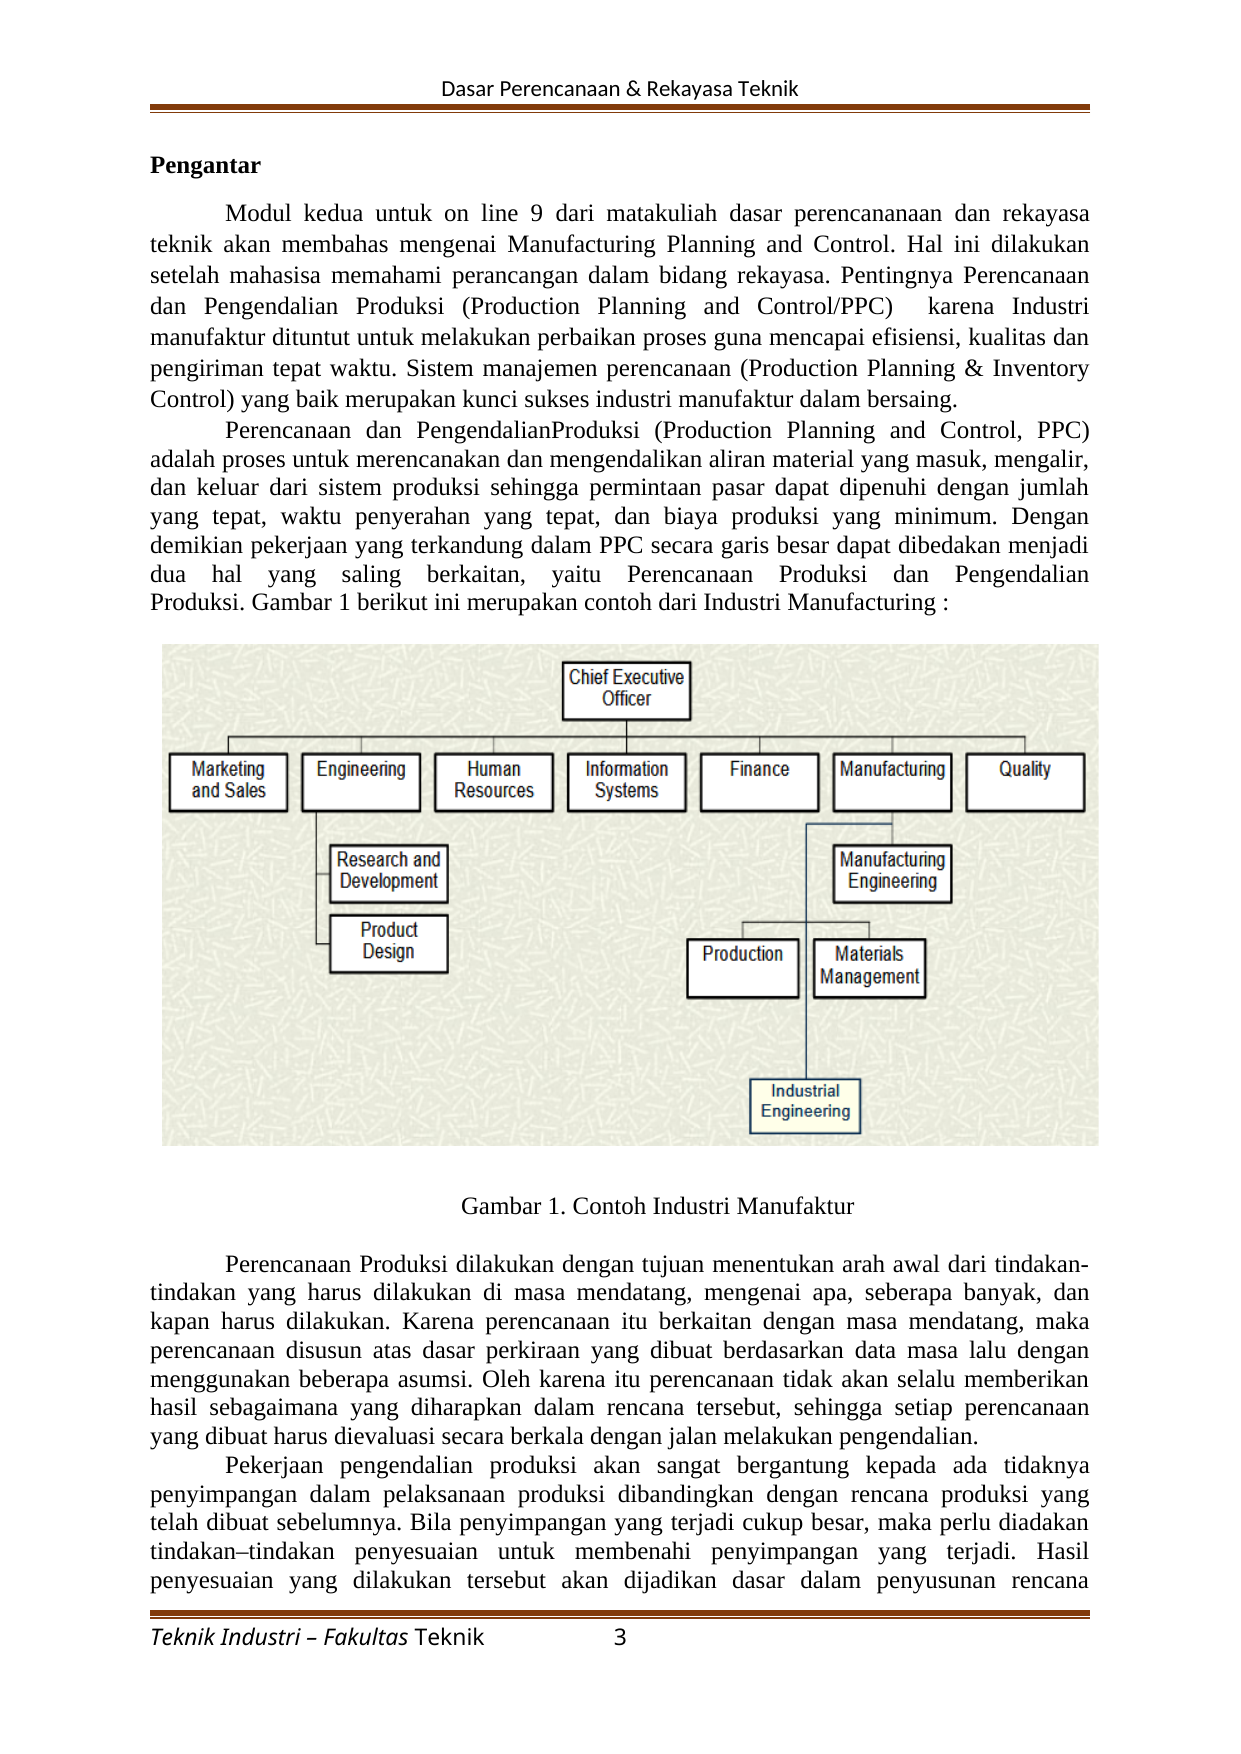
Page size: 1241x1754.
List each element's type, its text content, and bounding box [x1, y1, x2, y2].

text Pengantar [150, 150, 1090, 179]
text Gambar 1. Contoh Industri Manufaktur [150, 1191, 1090, 1220]
picture [161, 644, 1099, 1144]
text Modul kedua untuk on line 9 dari matakuliah dasar perencananaan dan rekayasa teknik akan membahas mengenai Manufacturing Planning and Control. Hal ini dilakukan setelah mahasisa memahami perancangan dalam bidang rekayasa. Pentingnya Perencanaan dan Pengendalian Produksi (Production Planning and Control/PPC) karena Industri manufaktur dituntut untuk melakukan perbaikan proses guna mencapai efisiensi, kualitas dan pengiriman tepat waktu. Sistem manajemen perencanaan (Production Planning & Inventory Control) yang baik merupakan kunci sukses industri manufaktur dalam bersaing. [150, 198, 1090, 413]
text Perencanaan dan PengendalianProduksi (Production Planning and Control, PPC) adalah proses untuk merencanakan dan mengendalikan aliran material yang masuk, mengalir, dan keluar dari sistem produksi sehingga permintaan pasar dapat dipenuhi dengan jumlah yang tepat, waktu penyerahan yang tepat, dan biaya produksi yang minimum. Dengan demikian pekerjaan yang terkandung dalam PPC secara garis besar dapat dibedakan menjadi dua hal yang saling berkaitan, yaitu Perencanaan Produksi dan Pengendalian Produksi. Gambar 1 berikut ini merupakan contoh dari Industri Manufacturing : [150, 415, 1090, 616]
text Perencanaan Produksi dilakukan dengan tujuan menentukan arah awal dari tindakan-tindakan yang harus dilakukan di masa mendatang, mengenai apa, seberapa banyak, dan kapan harus dilakukan. Karena perencanaan itu berkaitan dengan masa mendatang, maka perencanaan disusun atas dasar perkiraan yang dibuat berdasarkan data masa lalu dengan menggunakan beberapa asumsi. Oleh karena itu perencanaan tidak akan selalu memberikan hasil sebagaimana yang diharapkan dalam rencana tersebut, sehingga setiap perencanaan yang dibuat harus dievaluasi secara berkala dengan jalan melakukan pengendalian. [150, 1249, 1090, 1450]
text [150, 1450, 1090, 1594]
